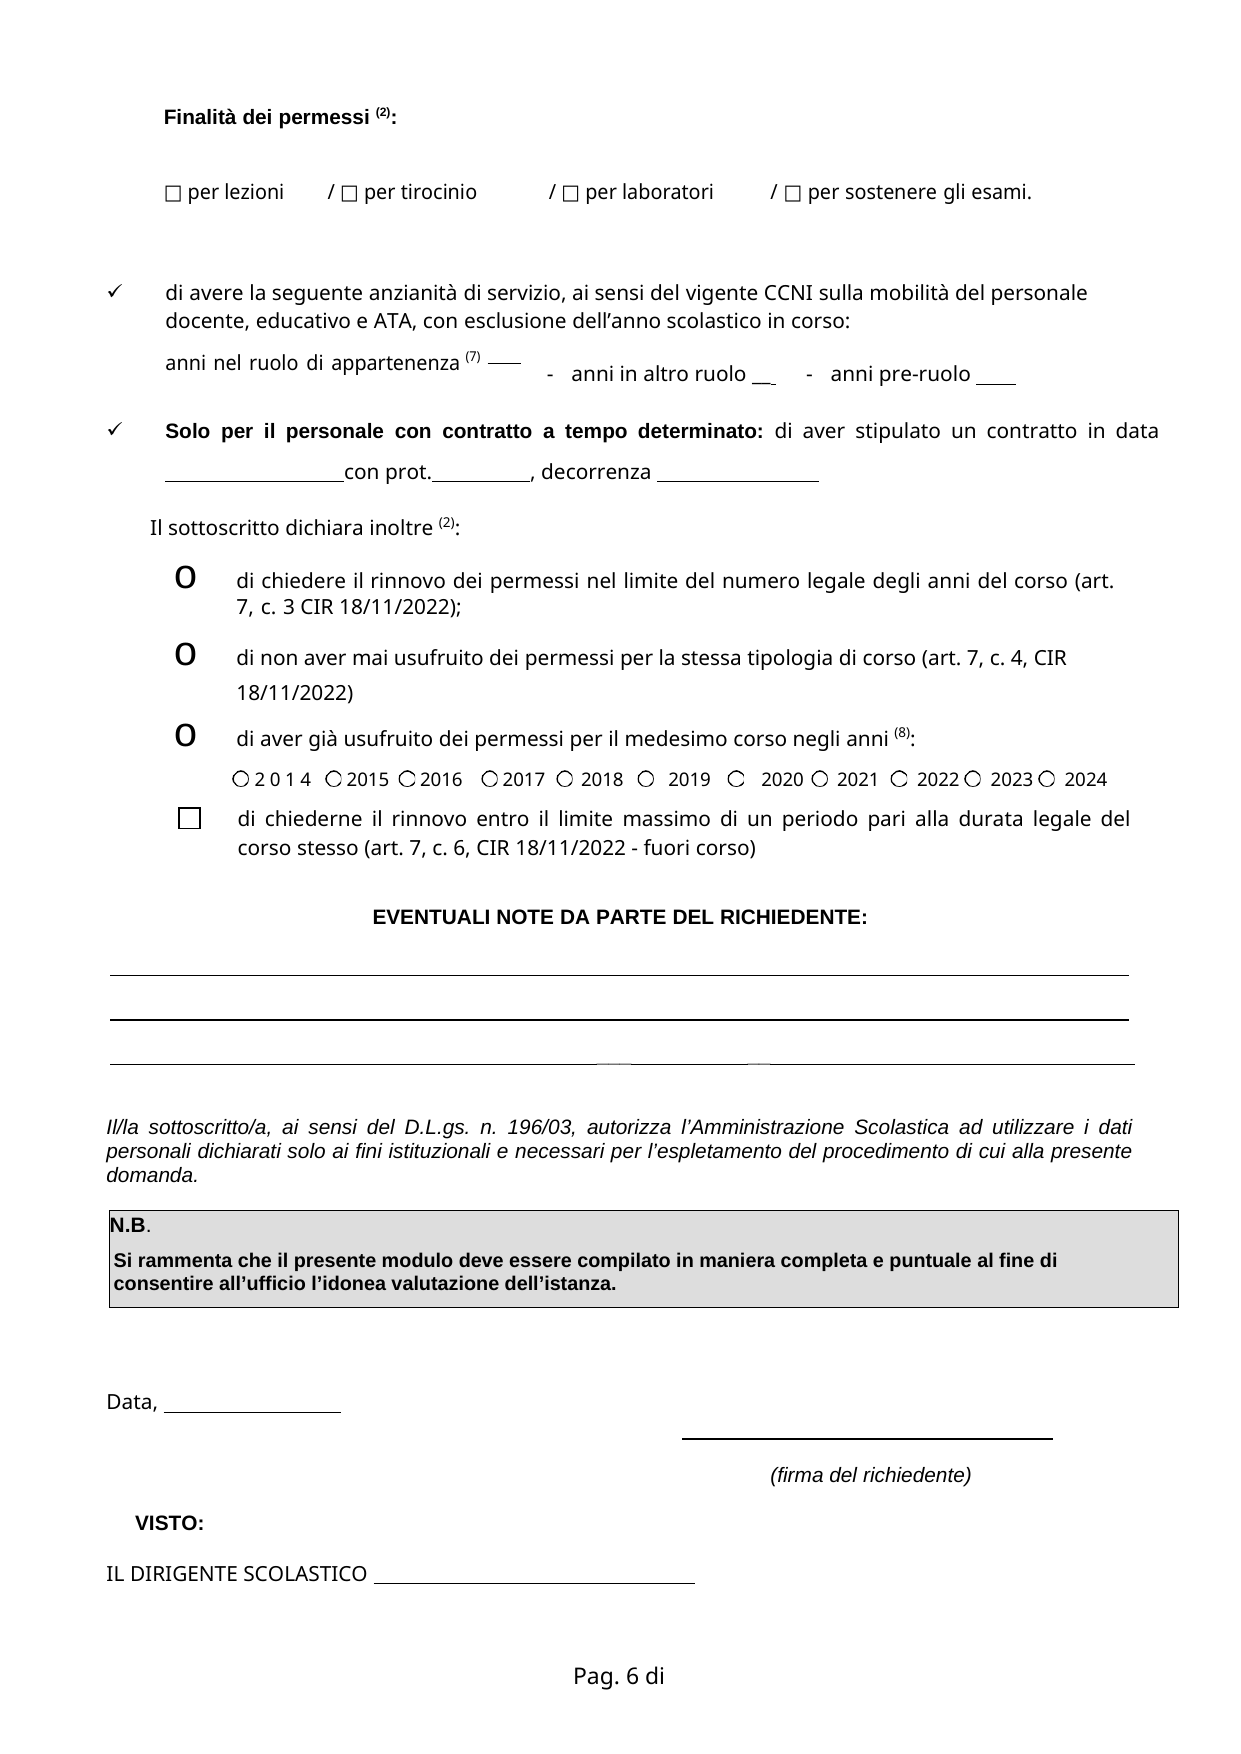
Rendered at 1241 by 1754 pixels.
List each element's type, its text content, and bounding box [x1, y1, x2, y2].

text N.B. [75, 1213, 1182, 1237]
text Il/la sottoscritto/a, ai sensi del D.L.gs. n. 196/03, autorizza l’Amministrazione Scolastica ad utilizzare i dati personali dichiarati solo ai fini istituzionali e necessari per l’espletamento del procedimento di cui alla presente domanda. [106, 1114, 1134, 1186]
text Data, [106, 1387, 1182, 1416]
list Solo per il personale con contratto a tempo determinato: di aver stipulato un contratto in data [106, 416, 1182, 445]
picture [637, 770, 654, 787]
text Si rammenta che il presente modulo deve essere compilato in maniera completa e puntuale al fine di [75, 1249, 1182, 1271]
list di non aver mai usufruito dei permessi per la stessa tipologia di corso (art. 7, c. 4, CIR 18/11/2022) [173, 631, 1182, 706]
text Il sottoscritto dichiara inoltre (2): [106, 513, 1182, 542]
list di chiedere il rinnovo dei permessi nel limite del numero legale degli anni del corso (art. 7, c. 3 CIR 18/11/2022); [173, 557, 1134, 621]
picture [727, 770, 744, 787]
text ___ __ [110, 1043, 1182, 1067]
text 2014 2015 2016 2017 2018 2019 2020 2021 2022 2023 2024 [195, 767, 1182, 792]
text di chiederne il rinnovo entro il limite massimo di un periodo pari alla durata legale del corso stesso (art. 7, c. 6, CIR 18/11/2022 - fuori corso) [237, 804, 1182, 861]
picture [890, 770, 908, 787]
picture [1038, 770, 1055, 787]
picture [964, 770, 981, 787]
picture [325, 770, 342, 787]
text (firma del richiedente) [770, 1463, 1182, 1487]
text □ per lezioni / □ per tirocinio / □ per laboratori / □ per sostenere gli esami. [163, 177, 1182, 205]
picture [481, 770, 498, 787]
list anni pre-ruolo [806, 359, 1182, 388]
picture [232, 770, 249, 787]
picture [811, 770, 828, 787]
subtitle EVENTUALI NOTE DA PARTE DEL RICHIEDENTE: [172, 905, 1067, 929]
subtitle VISTO: [135, 1511, 1182, 1535]
list di aver già usufruito dei permessi per il medesimo corso negli anni (8): [173, 711, 1182, 758]
list di avere la seguente anzianità di servizio, ai sensi del vigente CCNI sulla mobilità del personale docente, educativo e ATA, con esclusione dell’anno scolastico in corso: [106, 278, 1134, 335]
list anni in altro ruolo __ [547, 359, 788, 416]
text IL DIRIGENTE SCOLASTICO [106, 1559, 1182, 1587]
picture [556, 770, 573, 787]
text con prot. , decorrenza [165, 457, 1182, 485]
text anni nel ruolo di appartenenza (7) [165, 347, 521, 376]
picture [398, 770, 416, 787]
text consentire all’ufficio l’idonea valutazione dell’istanza. [75, 1271, 1182, 1294]
subtitle Finalità dei permessi (2): [163, 105, 1182, 129]
